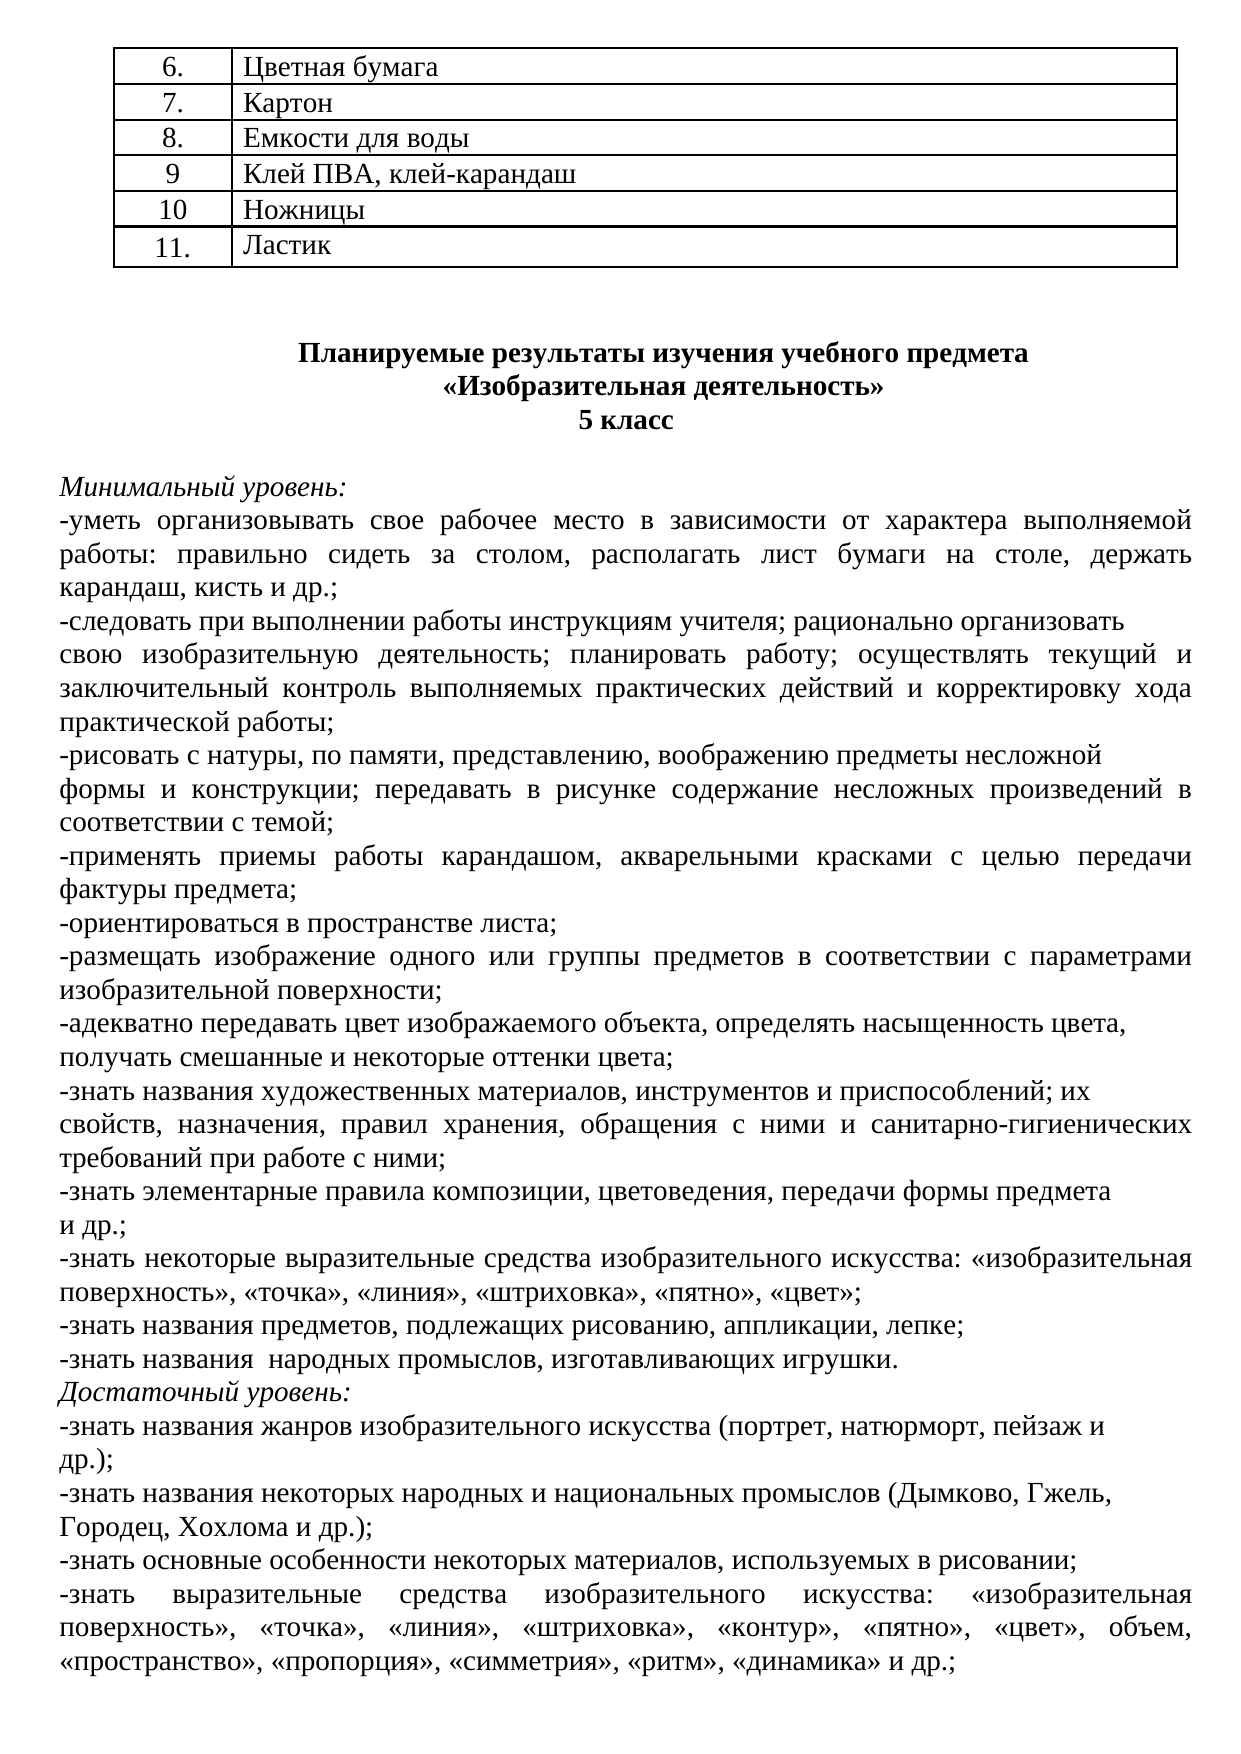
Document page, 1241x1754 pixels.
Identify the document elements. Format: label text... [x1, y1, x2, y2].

text -уметь организовывать свое рабочее место в зависимости от характера выполняемой работы: правильно сидеть за столом, располагать лист бумаги на столе, держать карандаш, кисть и др.; [59, 502, 1193, 603]
text -ориентироваться в пространстве листа; [59, 905, 1193, 938]
text -знать названия некоторых народных и национальных промыслов (Дымково, Гжель, [59, 1475, 1193, 1509]
text формы и конструкции; передавать в рисунке содержание несложных произведений в соответствии с темой; [59, 771, 1193, 838]
text -применять приемы работы карандашом, акварельными красками с целью передачи фактуры предмета; [59, 838, 1193, 905]
text и др.; [59, 1207, 1193, 1240]
text Планируемые результаты изучения учебного предмета [134, 335, 1193, 368]
text -знать элементарные правила композиции, цветоведения, передачи формы предмета [59, 1173, 1193, 1207]
text -знать названия предметов, подлежащих рисованию, аппликации, лепке; [59, 1307, 1193, 1341]
table_cell 6. [115, 49, 231, 83]
text -знать выразительные средства изобразительного искусства: «изобразительная поверхность», «точка», «линия», «штриховка», «контур», «пятно», «цвет», объем, «пространство», «пропорция», «симметрия», «ритм», «динамика» и др.; [59, 1576, 1193, 1676]
table_cell 10 [115, 192, 231, 225]
text получать смешанные и некоторые оттенки цвета; [59, 1039, 1193, 1073]
text -знать названия народных промыслов, изготавливающих игрушки. [59, 1341, 1193, 1374]
text -знать названия жанров изобразительного искусства (портрет, натюрморт, пейзаж и [59, 1408, 1193, 1442]
table_cell 7. [115, 85, 231, 118]
table_cell 8. [115, 121, 231, 154]
table_cell Клей ПВА, клей-карандаш [233, 156, 1176, 190]
table_cell 9 [115, 156, 231, 190]
text -размещать изображение одного или группы предметов в соответствии с параметрами изобразительной поверхности; [59, 938, 1193, 1006]
text «Изобразительная деятельность» [134, 368, 1193, 402]
text -знать основные особенности некоторых материалов, используемых в рисовании; [59, 1542, 1193, 1576]
text 5 класс [59, 402, 1193, 435]
text -знать названия художественных материалов, инструментов и приспособлений; их [59, 1073, 1193, 1106]
table_cell 11. [115, 228, 231, 266]
text Минимальный уровень: [59, 469, 1193, 502]
text -следовать при выполнении работы инструкциям учителя; рационально организовать [59, 603, 1193, 637]
text Достаточный уровень: [59, 1374, 1193, 1408]
table_cell Цветная бумага [233, 49, 1176, 83]
text др.); [59, 1442, 1193, 1475]
table_cell Ножницы [233, 192, 1176, 225]
text -рисовать с натуры, по памяти, представлению, воображению предметы несложной [59, 737, 1193, 771]
text свойств, назначения, правил хранения, обращения с ними и санитарно-гигиенических требований при работе с ними; [59, 1106, 1193, 1173]
text -знать некоторые выразительные средства изобразительного искусства: «изобразительная поверхность», «точка», «линия», «штриховка», «пятно», «цвет»; [59, 1240, 1193, 1307]
text свою изобразительную деятельность; планировать работу; осуществлять текущий и заключительный контроль выполняемых практических действий и корректировку хода практической работы; [59, 637, 1193, 737]
text -адекватно передавать цвет изображаемого объекта, определять насыщенность цвета, [59, 1006, 1193, 1039]
table_cell Картон [233, 85, 1176, 118]
table_cell Ластик [233, 228, 1176, 266]
text Городец, Хохлома и др.); [59, 1509, 1193, 1542]
table_cell Емкости для воды [233, 121, 1176, 154]
